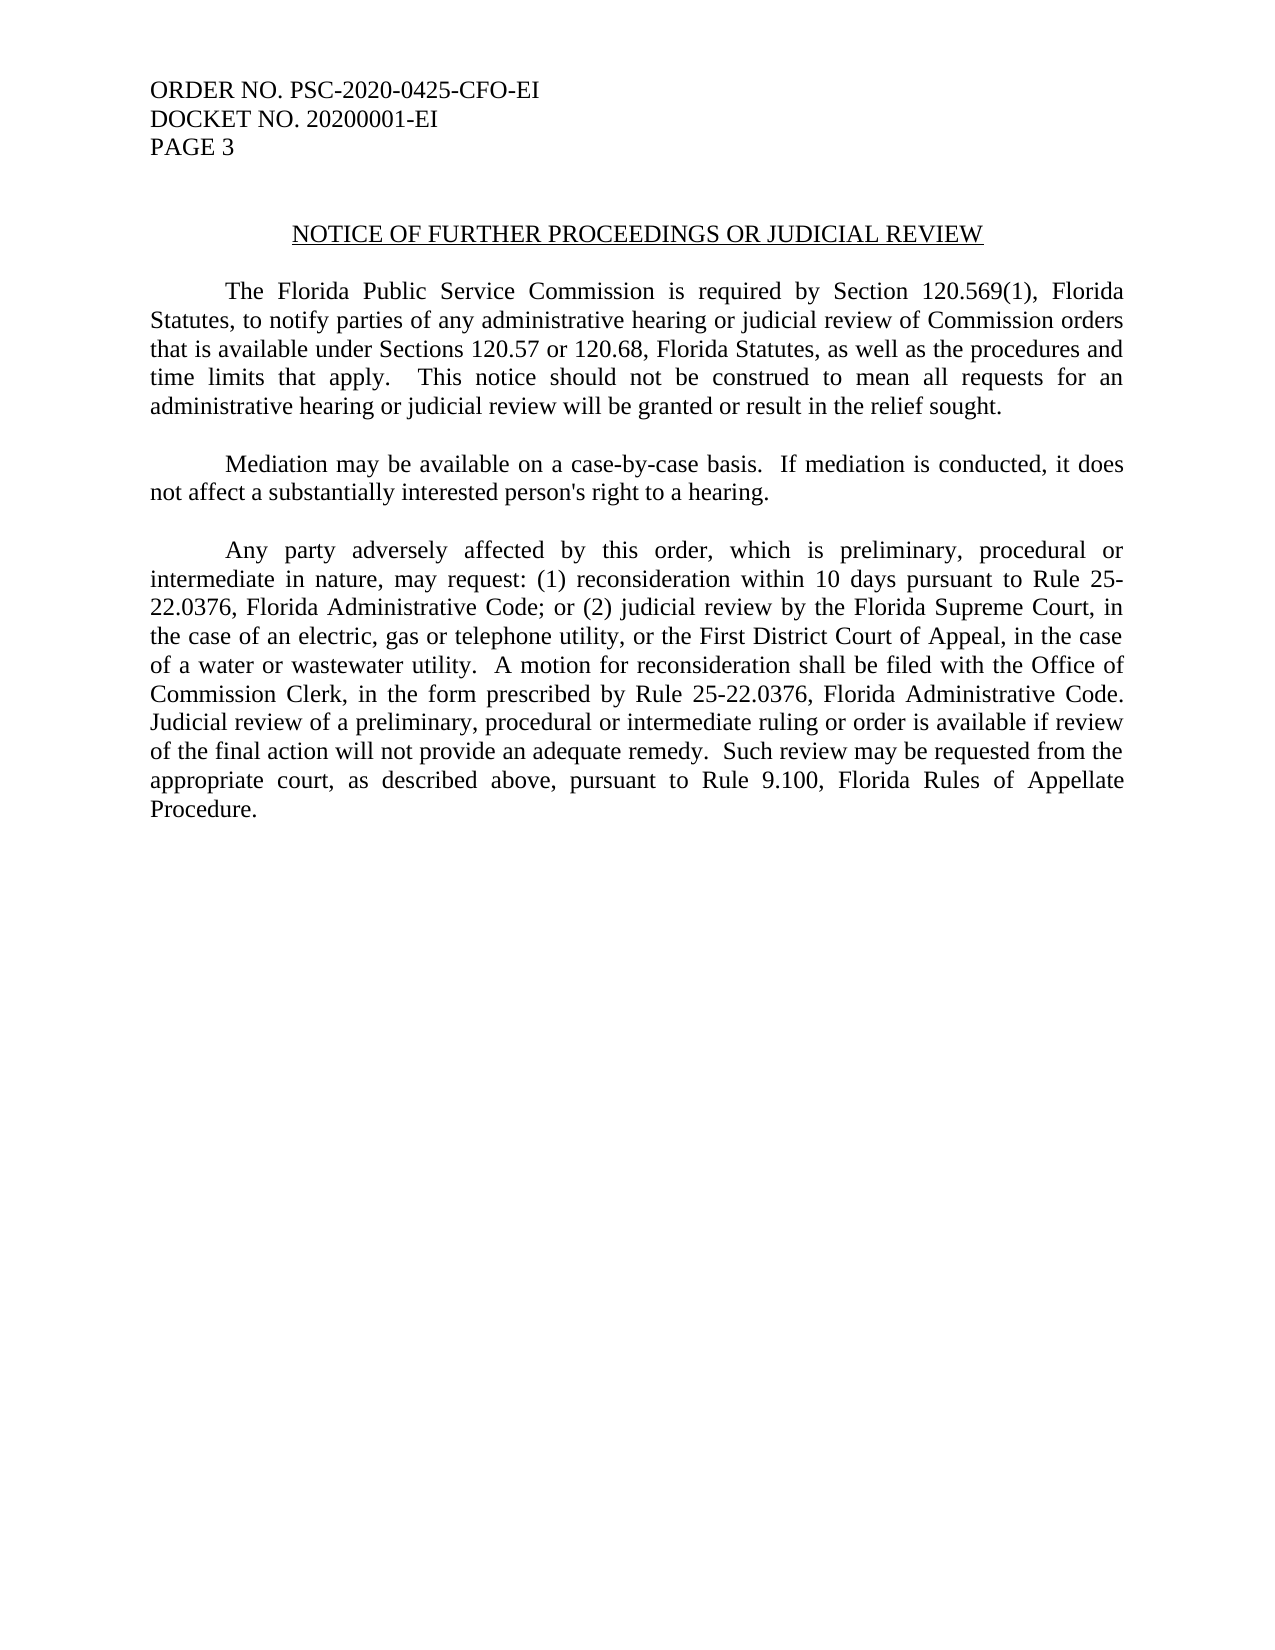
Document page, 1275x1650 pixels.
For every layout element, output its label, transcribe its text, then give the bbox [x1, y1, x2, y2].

text Mediation may be available on a case-by-case basis. If mediation is conducted, it does not affect a substantially interested person's right to a hearing. [150, 449, 1125, 506]
text The Florida Public Service Commission is required by Section 120.569(1), Florida Statutes, to notify parties of any administrative hearing or judicial review of Commission orders that is available under Sections 120.57 or 120.68, Florida Statutes, as well as the procedures and time limits that apply. This notice should not be construed to mean all requests for an administrative hearing or judicial review will be granted or result in the relief sought. [150, 276, 1125, 420]
text NOTICE OF FURTHER PROCEEDINGS OR JUDICIAL REVIEW [150, 219, 1125, 247]
text Any party adversely affected by this order, which is preliminary, procedural or intermediate in nature, may request: (1) reconsideration within 10 days pursuant to Rule 25-22.0376, Florida Administrative Code; or (2) judicial review by the Florida Supreme Court, in the case of an electric, gas or telephone utility, or the First District Court of Appeal, in the case of a water or wastewater utility. A motion for reconsideration shall be filed with the Office of Commission Clerk, in the form prescribed by Rule 25-22.0376, Florida Administrative Code. Judicial review of a preliminary, procedural or intermediate ruling or order is available if review of the final action will not provide an adequate remedy. Such review may be requested from the appropriate court, as described above, pursuant to Rule 9.100, Florida Rules of Appellate Procedure. [150, 535, 1125, 822]
